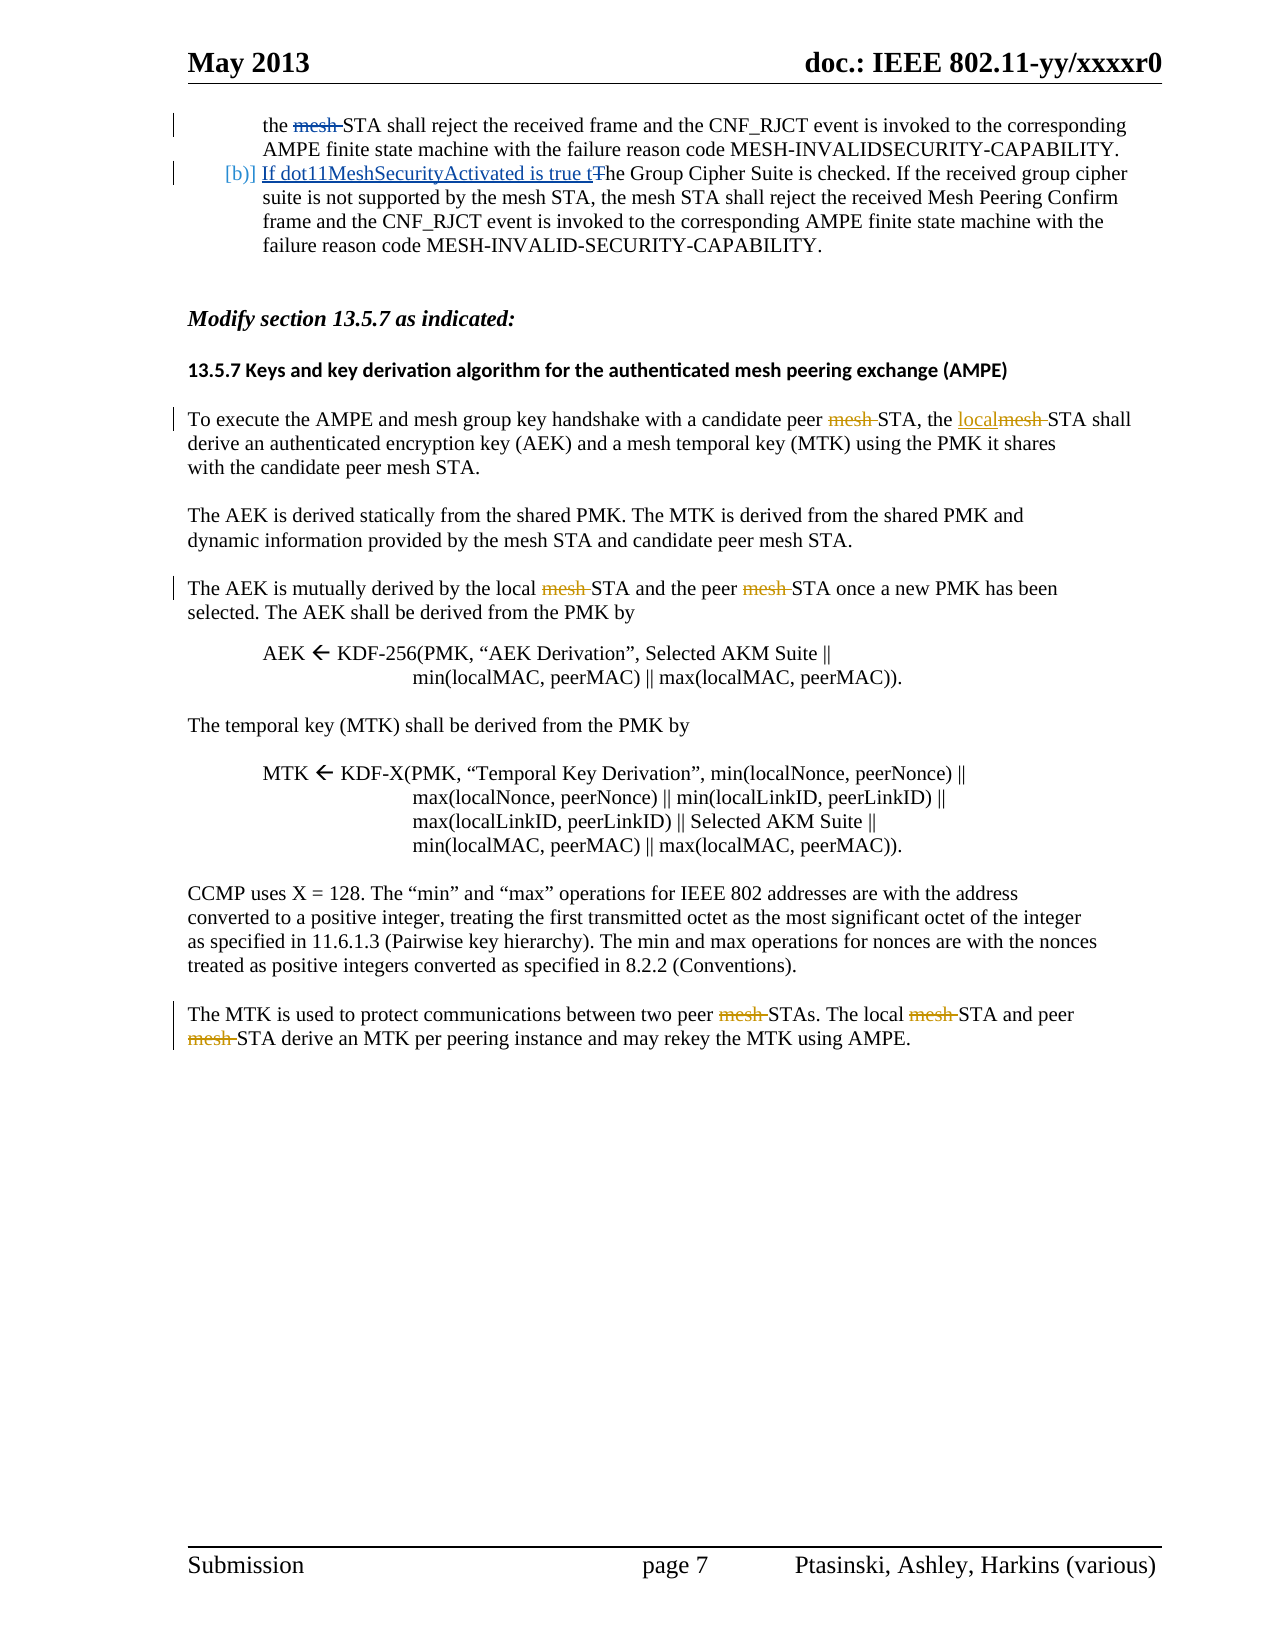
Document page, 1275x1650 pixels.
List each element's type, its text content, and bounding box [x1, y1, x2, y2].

text max(localLinkID, peerLinkID) || Selected AKM Suite || [337, 809, 1162, 833]
text The AEK is derived statically from the shared PMK. The MTK is derived from the shared PMK and [187, 503, 1162, 527]
list he Group Cipher Suite is checked. If the received group cipher suite is not supported by the mesh STA, the mesh STA shall reject the received Mesh Peering Confirm frame and the CNF_RJCT event is invoked to the corresponding AMPE finite state machine with the failure reason code MESH-INVALID-SECURITY-CAPABILITY. [225, 161, 1162, 257]
text min(localMAC, peerMAC) || max(localMAC, peerMAC)). [337, 833, 1162, 857]
text CCMP uses X = 128. The “min” and “max” operations for IEEE 802 addresses are with the address [187, 881, 1162, 905]
text min(localMAC, peerMAC) || max(localMAC, peerMAC)). [337, 664, 1162, 689]
text AEK KDF-256(PMK, “AEK Derivation”, Selected AKM Suite || [187, 641, 1162, 664]
text dynamic information provided by the mesh STA and candidate peer mesh STA. [187, 527, 1162, 552]
text The temporal key (MTK) shall be derived from the PMK by [187, 713, 1162, 737]
text with the candidate peer mesh STA. [187, 455, 1162, 479]
text STA derive an MTK per peering instance and may rekey the MTK using AMPE. [187, 1026, 1162, 1049]
text as specified in 11.6.1.3 (Pairwise key hierarchy). The min and max operations for nonces are with the nonces [187, 929, 1162, 953]
text The MTK is used to protect communications between two peer STAs. The local STA and peer [187, 1001, 1162, 1026]
text treated as positive integers converted as specified in 8.2.2 (Conventions). [187, 953, 1162, 977]
text max(localNonce, peerNonce) || min(localLinkID, peerLinkID) || [337, 785, 1162, 809]
text Modify section 13.5.7 as indicated: [187, 305, 1162, 331]
text 13.5.7 Keys and key derivation algorithm for the authenticated mesh peering exchange (AMPE) [187, 358, 1162, 383]
text derive an authenticated encryption key (AEK) and a mesh temporal key (MTK) using the PMK it shares [187, 431, 1162, 455]
text MTK KDF-X(PMK, “Temporal Key Derivation”, min(localNonce, peerNonce) || [187, 761, 1162, 785]
text To execute the AMPE and mesh group key handshake with a candidate peer STA, the STA shall [187, 407, 1162, 431]
text selected. The AEK shall be derived from the PMK by [187, 600, 1162, 624]
text The AEK is mutually derived by the local STA and the peer STA once a new PMK has been [187, 576, 1162, 600]
text converted to a positive integer, treating the first transmitted octet as the most significant octet of the integer [187, 905, 1162, 929]
